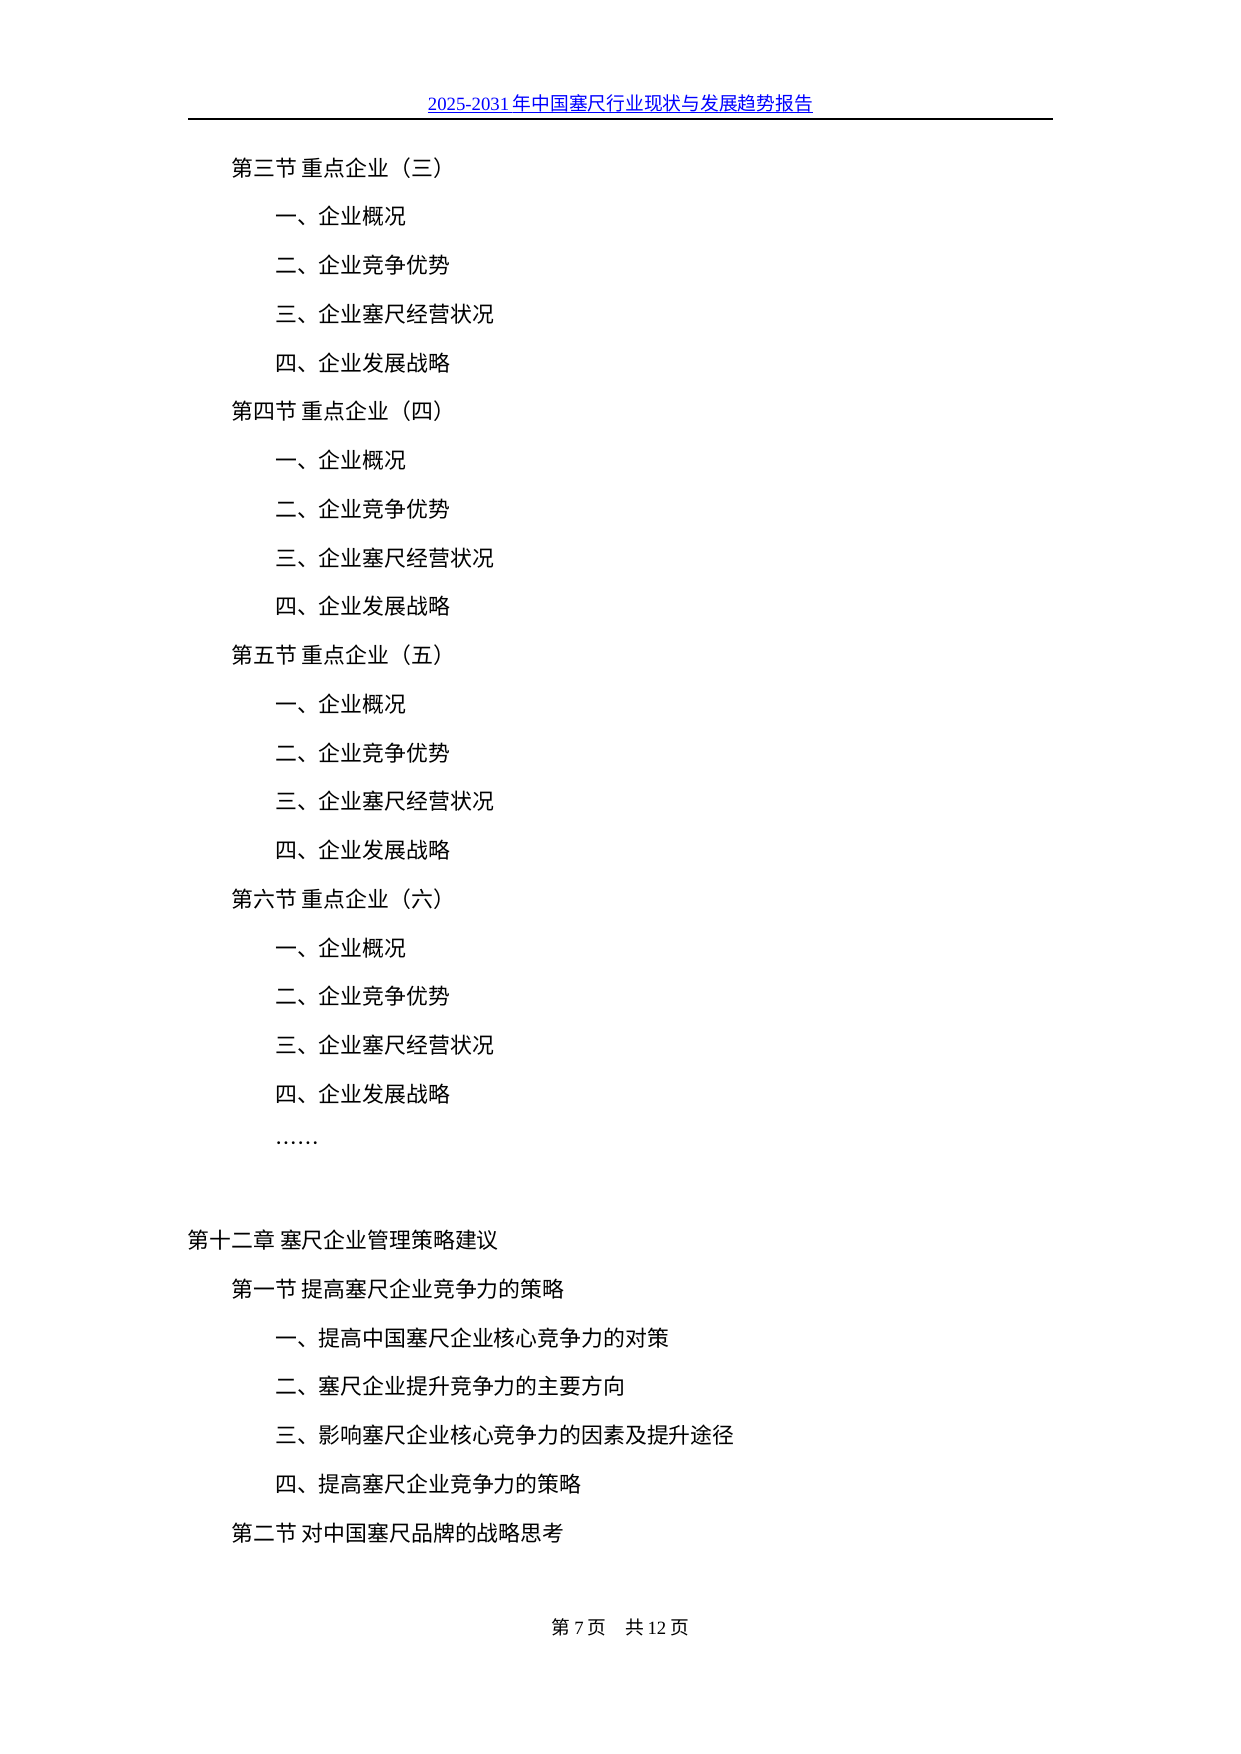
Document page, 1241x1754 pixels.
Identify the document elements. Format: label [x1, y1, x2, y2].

text [187, 150, 1053, 1548]
